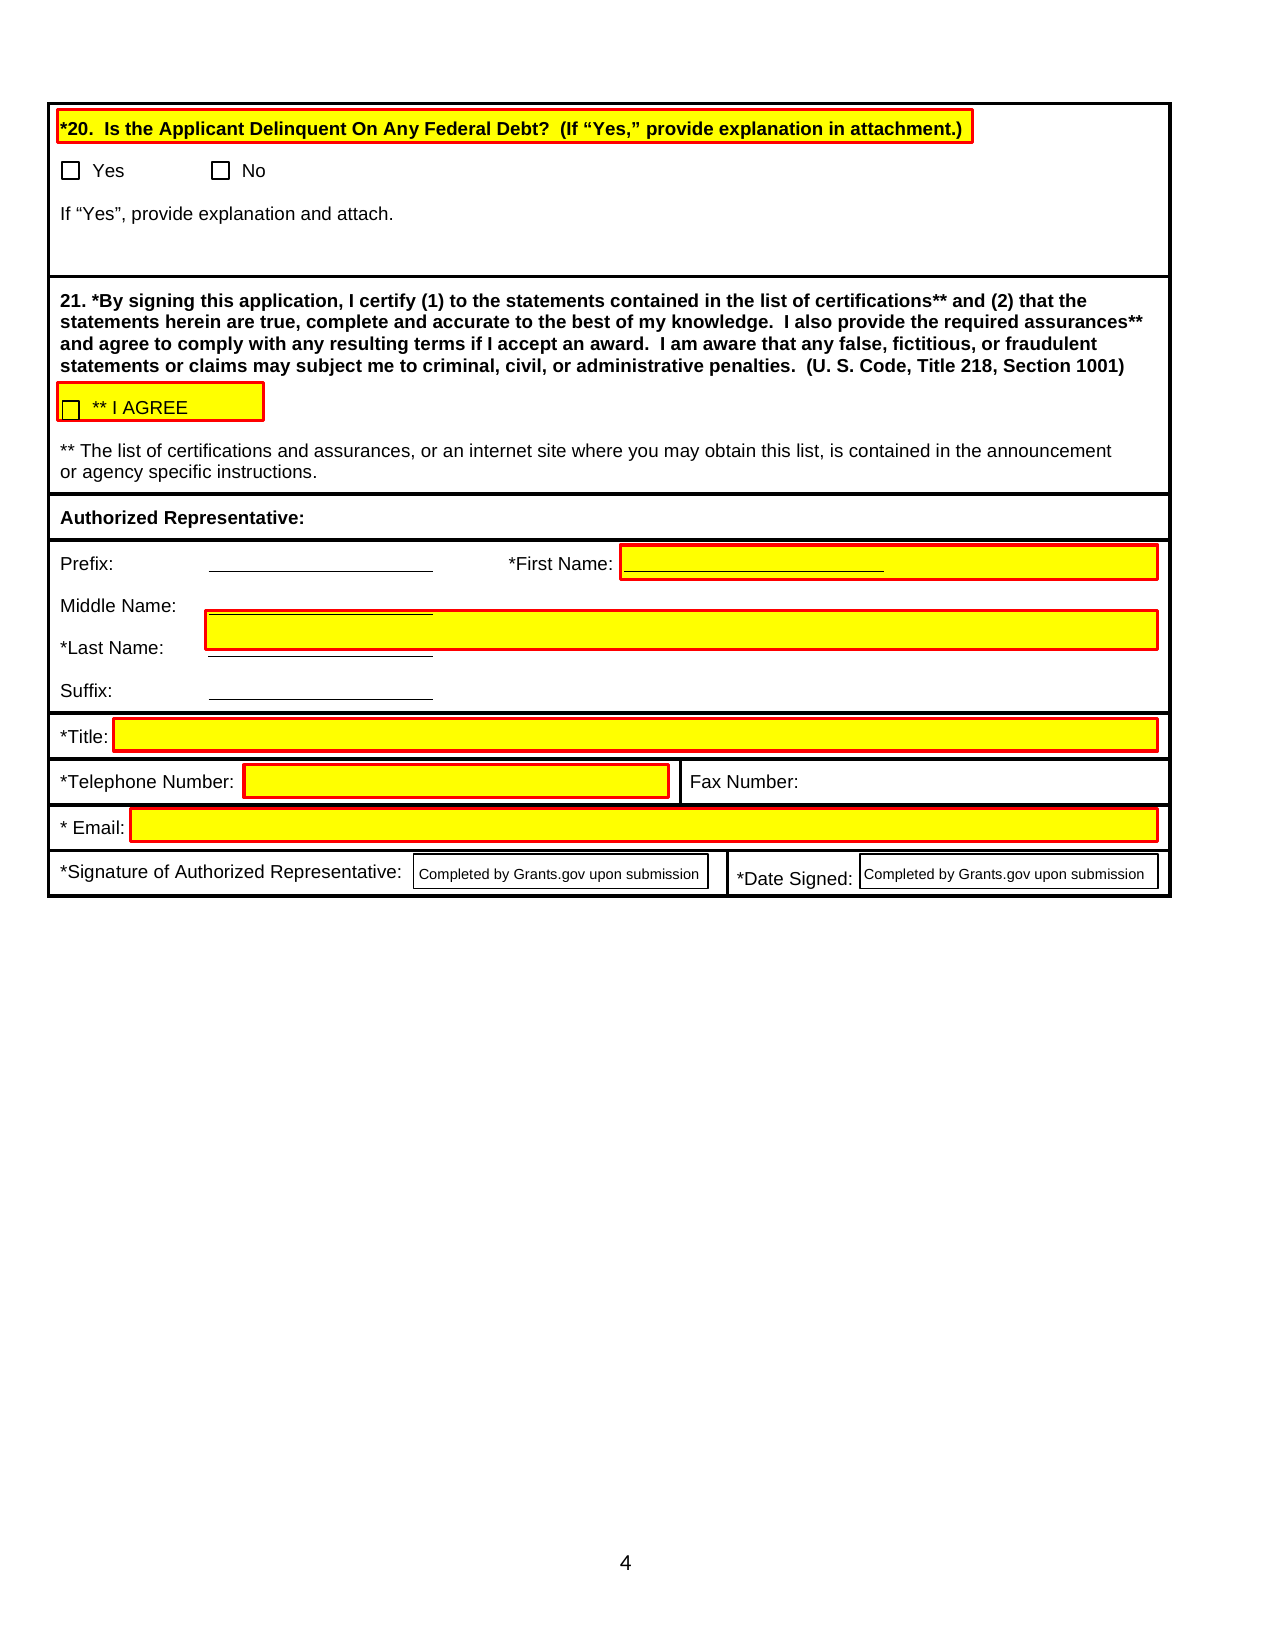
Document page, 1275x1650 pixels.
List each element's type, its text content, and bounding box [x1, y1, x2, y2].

text Yes No [92, 160, 1156, 181]
text *Date Signed: [737, 868, 858, 889]
text 21. *By signing this application, I certify (1) to the statements contained in the list of certifications** and (2) that the statements herein are true, complete and accurate to the best of my knowledge. I also provide the required assurances** and agree to comply with any resulting terms if I accept an award. I am aware that any false, fictitious, or fraudulent statements or claims may subject me to criminal, civil, or administrative penalties. (U. S. Code, Title 218, Section 1001) [60, 290, 1144, 376]
text ** The list of certifications and assurances, or an internet site where you may obtain this list, is contained in the announcement or agency specific instructions. [60, 440, 1133, 483]
text *Title: [60, 725, 1156, 746]
text *Signature of Authorized Representative: [60, 861, 407, 883]
text ** I AGREE [92, 397, 1156, 419]
text *Telephone Number: Fax Number: [60, 770, 1156, 792]
text Suffix: [60, 679, 1156, 701]
text Middle Name: [60, 594, 1156, 616]
text Prefix: *First Name: [60, 552, 1156, 573]
text If “Yes”, provide explanation and attach. [60, 202, 1156, 223]
text *20. Is the Applicant Delinquent On Any Federal Debt? (If “Yes,” provide explanation in attachment.) [60, 117, 1156, 138]
text Authorized Representative: [60, 506, 1156, 527]
text *Last Name: [60, 637, 1156, 658]
text Completed by Grants.gov upon submission [863, 866, 1156, 882]
text * Email: [60, 816, 1156, 837]
text Completed by Grants.gov upon submission [418, 866, 703, 882]
